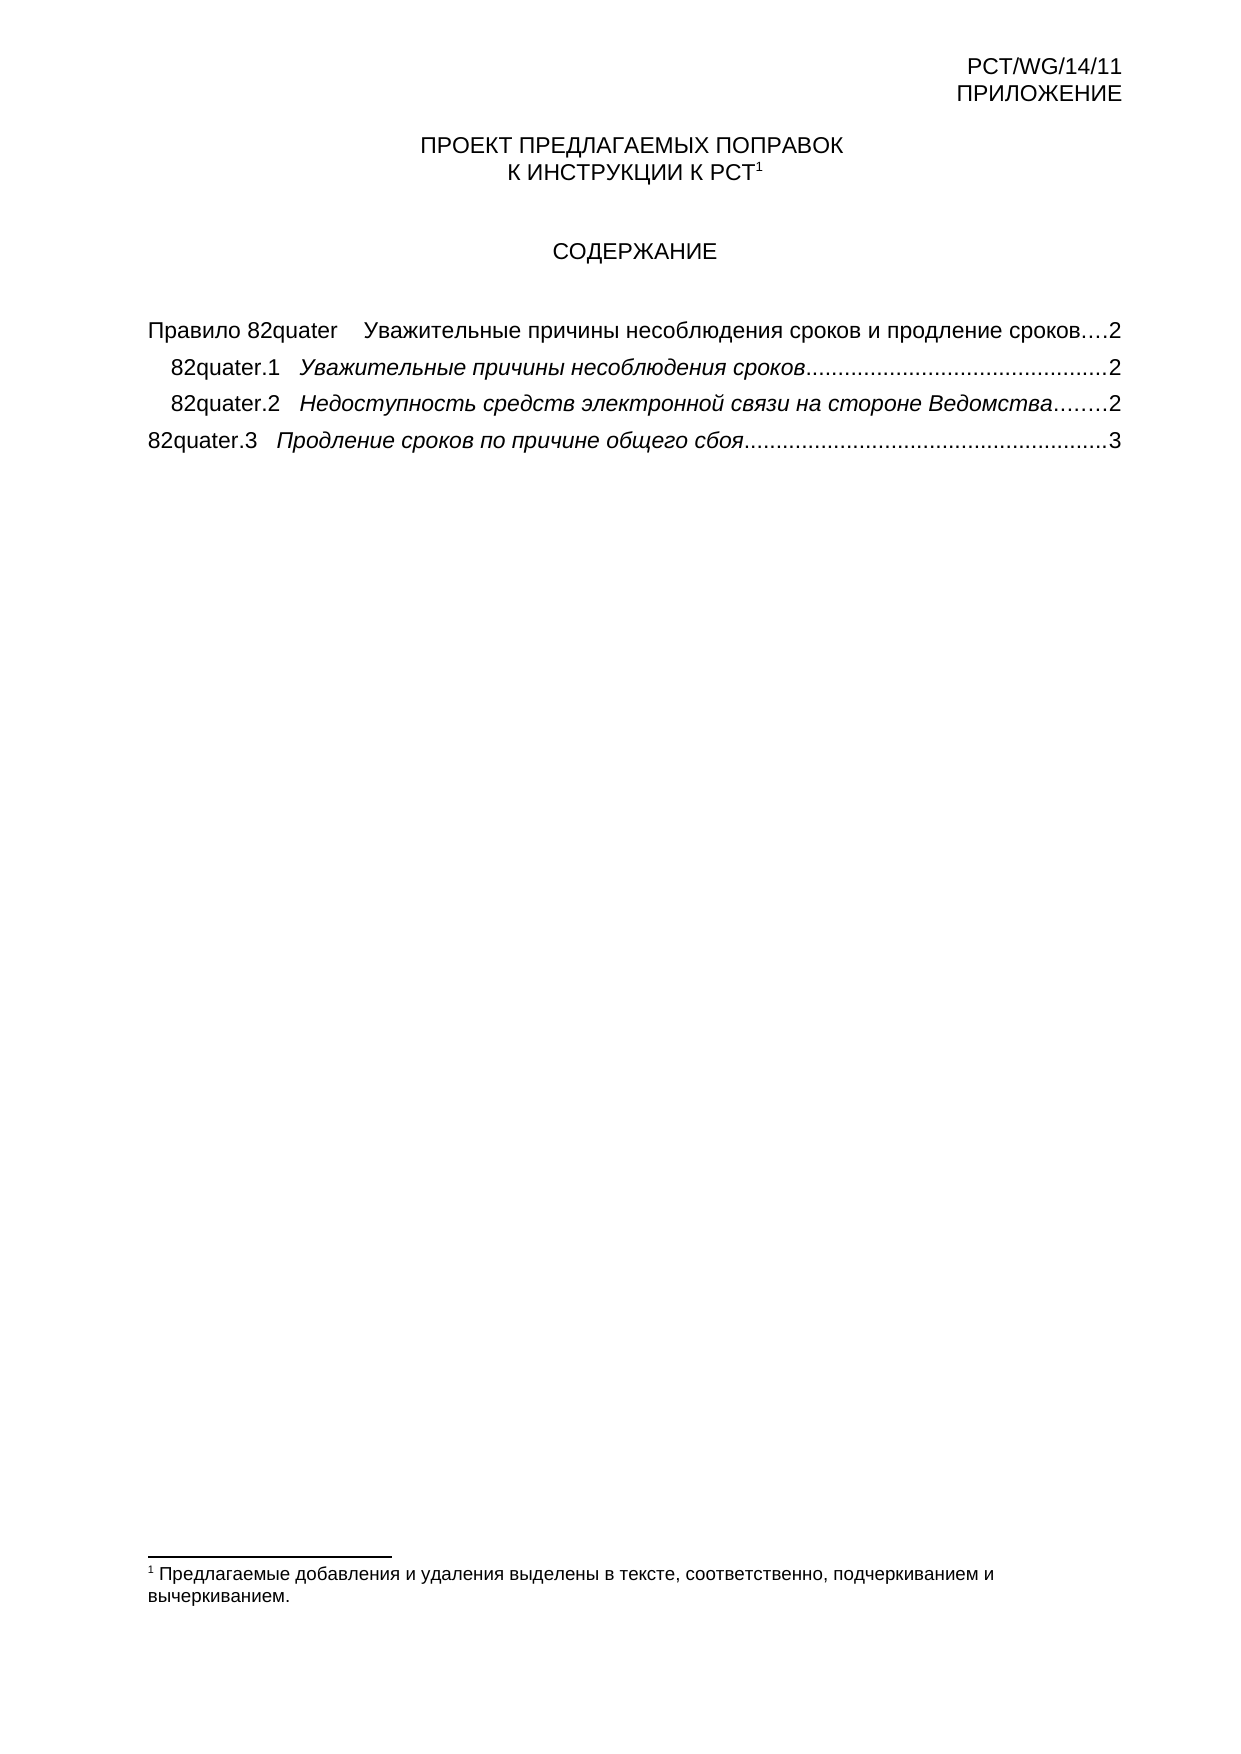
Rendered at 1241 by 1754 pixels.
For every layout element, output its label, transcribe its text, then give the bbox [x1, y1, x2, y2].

text Правило 82quater Уважительные причины несоблюдения сроков и продление сроков 2 [148, 317, 1122, 343]
text ПРОЕКТ ПРЕДЛАГАЕМЫХ ПОПРАВОК К ИНСТРУКЦИИ К PCT [148, 132, 1122, 185]
text 82quater.3 Продление сроков по причине общего сбоя 3 [148, 427, 1122, 453]
text СОДЕРЖАНИЕ [148, 238, 1122, 264]
text 82quater.2 Недоступность средств электронной связи на стороне Ведомства 2 [171, 390, 1122, 417]
text 82quater.1 Уважительные причины несоблюдения сроков 2 [171, 353, 1122, 380]
